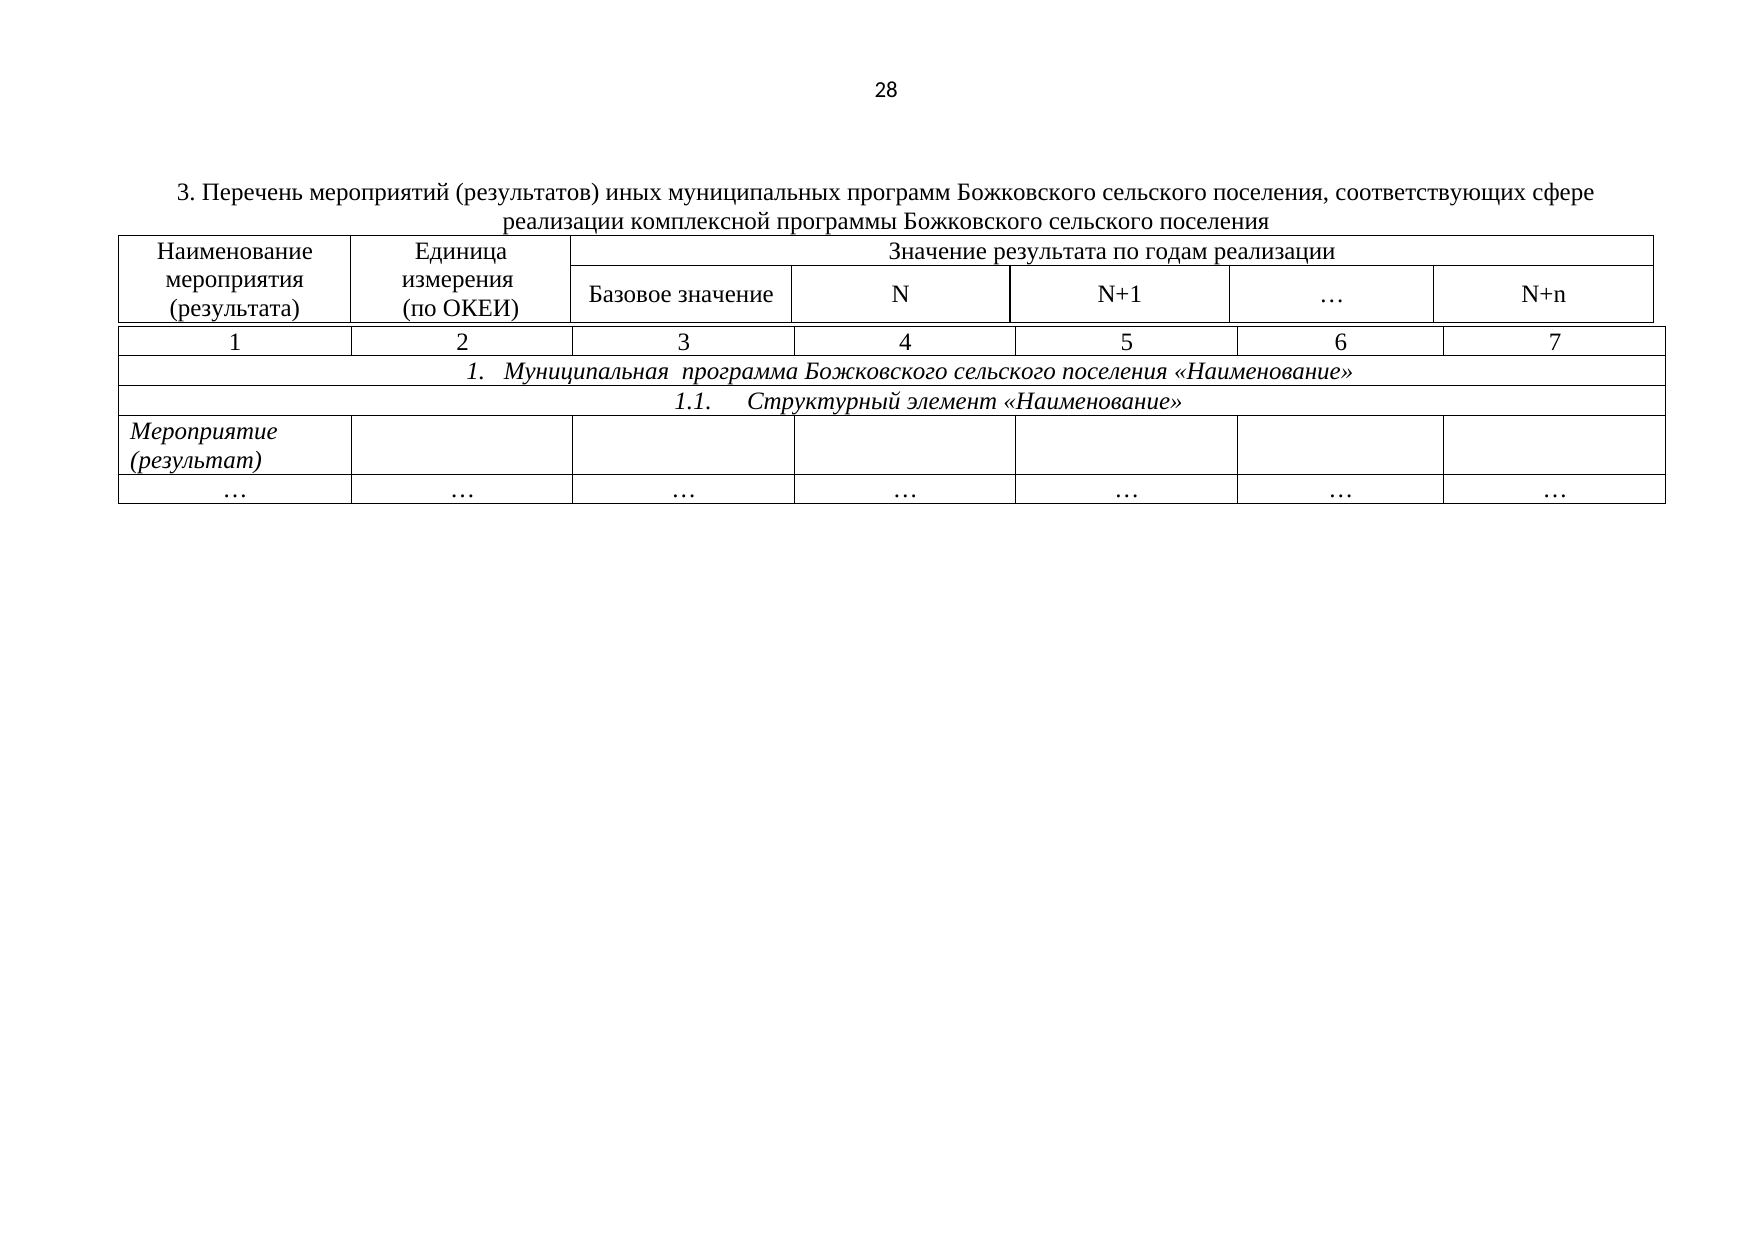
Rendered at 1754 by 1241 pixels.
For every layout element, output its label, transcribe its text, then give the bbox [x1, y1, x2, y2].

table_cell [573, 416, 794, 473]
table_cell [1444, 416, 1665, 473]
table_cell [352, 416, 572, 473]
table_header 1 [119, 327, 351, 355]
table_cell [1016, 416, 1237, 473]
table_cell … [1444, 475, 1665, 503]
table_header Единица измерения (по ОКЕИ) [351, 236, 570, 322]
table_cell N+1 [1011, 266, 1229, 322]
table_cell [1238, 416, 1443, 473]
table_header 6 [1238, 327, 1443, 355]
table_cell Мероприятие (результат) [119, 416, 351, 473]
table_header 4 [795, 327, 1015, 355]
table_cell … [1238, 475, 1443, 503]
table_cell … [1230, 266, 1433, 322]
table_header 3 [573, 327, 794, 355]
table_cell … [573, 475, 794, 503]
table_cell Муниципальная программа Божковского сельского поселения «Наименование» [119, 356, 1665, 385]
table_header 5 [1016, 327, 1237, 355]
table_cell … [1016, 475, 1237, 503]
table_cell N [792, 266, 1009, 322]
table_cell [795, 416, 1015, 473]
table_cell Структурный элемент «Наименование» [119, 386, 1665, 415]
table_cell Базовое значение [571, 266, 791, 322]
text 3. Перечень мероприятий (результатов) иных муниципальных программ Божковского сельского поселения, соответствующих сфере реализации комплексной программы Божковского сельского поселения [118, 177, 1654, 235]
table_header Наименование мероприятия (результата) [119, 236, 350, 322]
table_cell … [352, 475, 572, 503]
table_header 7 [1444, 327, 1665, 355]
table_cell … [795, 475, 1015, 503]
table_header 2 [352, 327, 572, 355]
table_cell N+n [1434, 266, 1653, 322]
table_header Значение результата по годам реализации [571, 236, 1653, 264]
table_cell … [119, 475, 351, 503]
